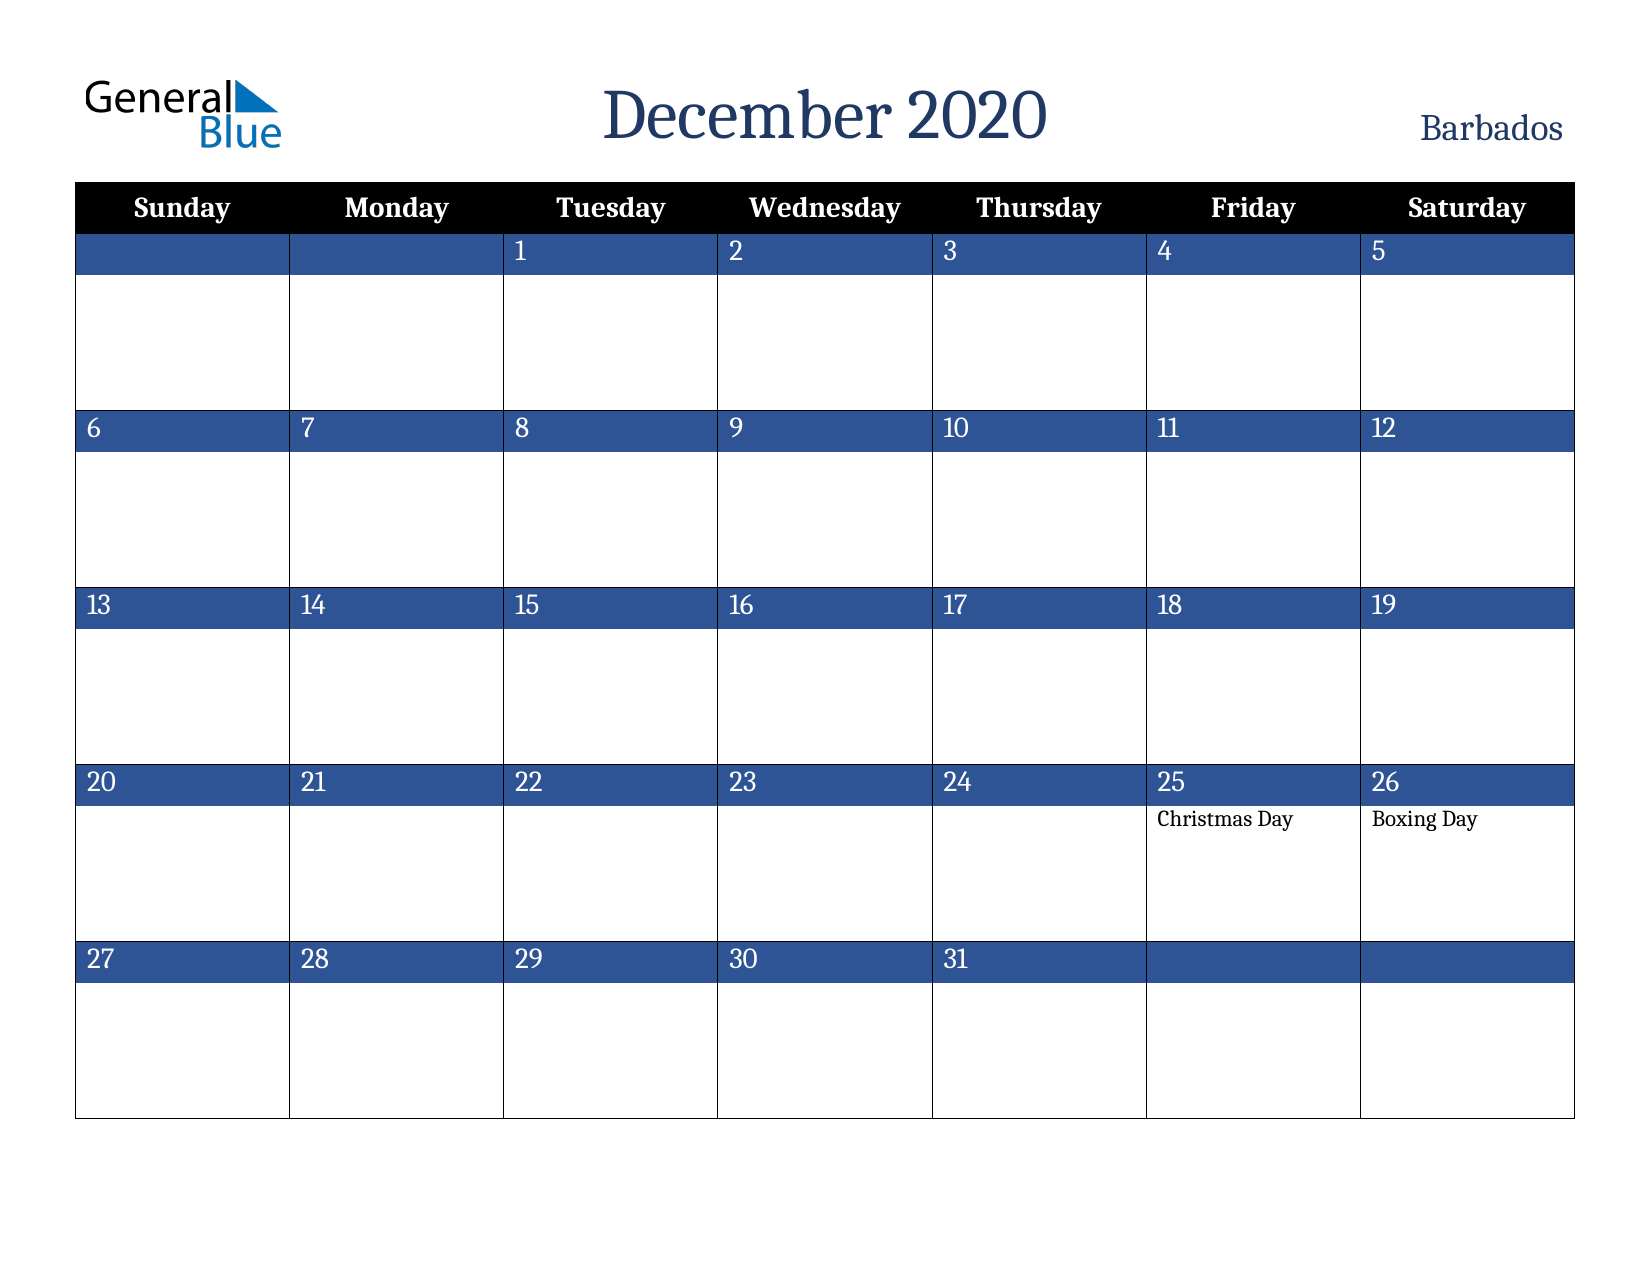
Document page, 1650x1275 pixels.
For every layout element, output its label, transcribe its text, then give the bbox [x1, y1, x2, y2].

table_cell [718, 452, 932, 587]
table_header Barbados [1146, 75, 1574, 182]
table_cell [504, 275, 717, 410]
table_cell Tuesday [504, 183, 717, 233]
table_cell [1147, 983, 1360, 1118]
table_cell [718, 806, 932, 941]
table_cell 2 [718, 234, 932, 275]
table_cell [504, 983, 717, 1118]
table_cell 31 [933, 942, 1146, 983]
table_cell 4 [1147, 234, 1360, 275]
table_cell [933, 983, 1146, 1118]
table_cell 29 [504, 942, 717, 983]
table_cell [718, 983, 932, 1118]
table_cell [290, 234, 503, 275]
table_cell Wednesday [718, 183, 932, 233]
table_cell Christmas Day [1147, 806, 1360, 941]
table_cell 10 [933, 411, 1146, 452]
table_cell [290, 452, 503, 587]
table_cell [1361, 942, 1574, 983]
table_cell 12 [1361, 411, 1574, 452]
table_cell [1147, 275, 1360, 410]
table_cell 21 [290, 765, 503, 806]
table_cell 8 [504, 411, 717, 452]
table_cell 20 [76, 765, 289, 806]
table_cell [290, 983, 503, 1118]
table_cell 18 [1147, 588, 1360, 629]
table_cell Saturday [1361, 183, 1574, 233]
table_cell 19 [1361, 588, 1574, 629]
table_cell Thursday [933, 183, 1146, 233]
table_cell 16 [718, 588, 932, 629]
table_cell 15 [504, 588, 717, 629]
table_cell [290, 629, 503, 764]
table_cell [76, 806, 289, 941]
table_cell [76, 629, 289, 764]
table_cell 23 [718, 765, 932, 806]
table_cell [1361, 452, 1574, 587]
table_cell [718, 629, 932, 764]
table_cell [504, 806, 717, 941]
table_header [76, 75, 503, 182]
table_cell [290, 275, 503, 410]
table_cell 14 [290, 588, 503, 629]
table_cell [1361, 983, 1574, 1118]
table_cell 30 [718, 942, 932, 983]
table_cell 27 [76, 942, 289, 983]
table_cell [504, 629, 717, 764]
table_cell [1147, 629, 1360, 764]
table_cell 22 [504, 765, 717, 806]
table_cell 17 [933, 588, 1146, 629]
table_cell 24 [933, 765, 1146, 806]
table_cell [933, 629, 1146, 764]
table_cell 26 [1361, 765, 1574, 806]
table_cell [76, 275, 289, 410]
table_cell 3 [933, 234, 1146, 275]
table_cell [718, 275, 932, 410]
table_cell 13 [76, 588, 289, 629]
table_cell [933, 275, 1146, 410]
table_cell [1147, 942, 1360, 983]
table_cell 28 [290, 942, 503, 983]
table_cell [290, 806, 503, 941]
table_cell 5 [1361, 234, 1574, 275]
table_cell 1 [504, 234, 717, 275]
table_header December 2020 [504, 75, 1146, 182]
table_cell [76, 983, 289, 1118]
table_cell [1361, 629, 1574, 764]
table_cell 7 [290, 411, 503, 452]
table_cell [76, 234, 289, 275]
table_cell [933, 452, 1146, 587]
table_cell Boxing Day [1361, 806, 1574, 941]
table_cell [933, 806, 1146, 941]
table_cell 6 [76, 411, 289, 452]
table_cell [1147, 452, 1360, 587]
table_cell 25 [1147, 765, 1360, 806]
table_cell Friday [1147, 183, 1360, 233]
table_cell [76, 452, 289, 587]
table_cell [504, 452, 717, 587]
table_cell 9 [718, 411, 932, 452]
picture [86, 80, 281, 148]
table_cell Sunday [76, 183, 289, 233]
table_cell 11 [1147, 411, 1360, 452]
table_cell [1361, 275, 1574, 410]
table_cell Monday [290, 183, 503, 233]
